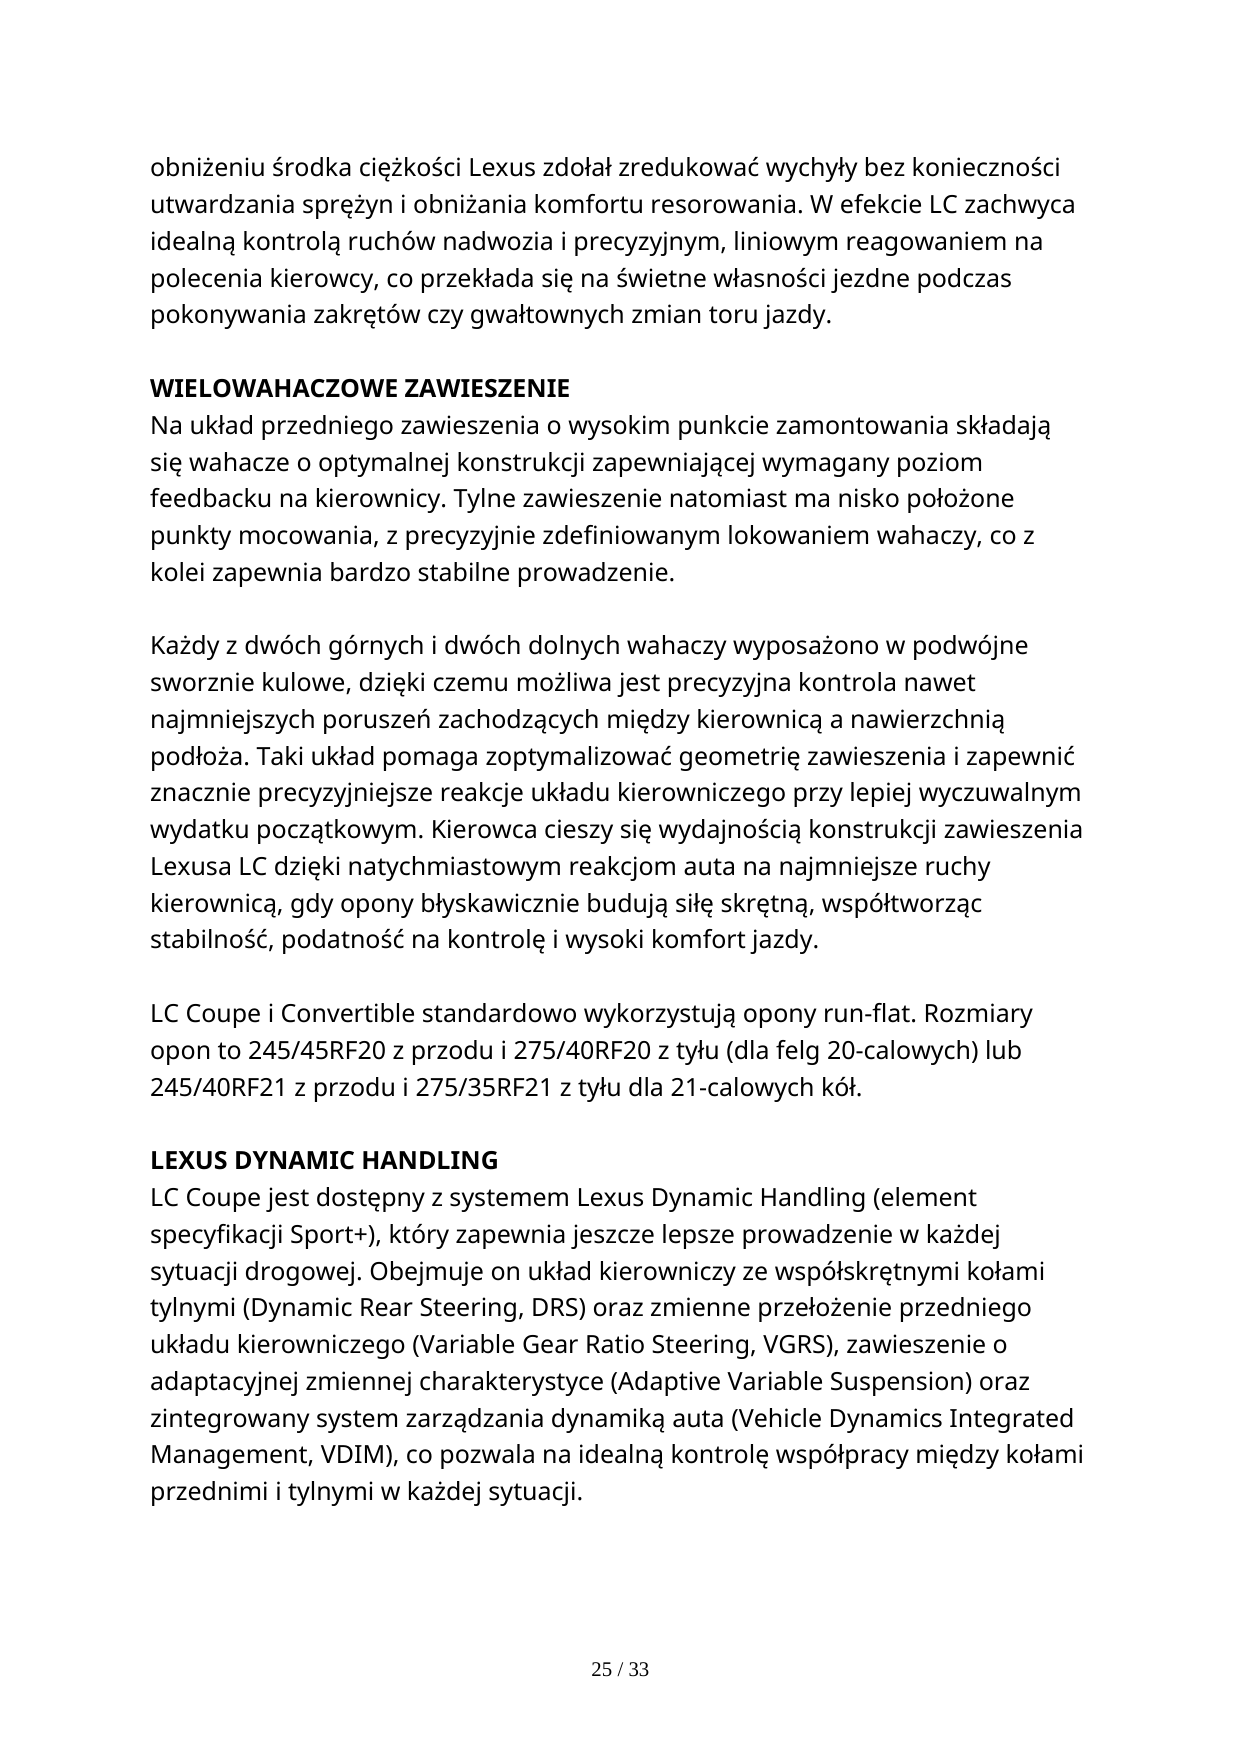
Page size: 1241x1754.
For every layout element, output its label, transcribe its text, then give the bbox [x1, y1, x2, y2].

text WIELOWAHACZOWE ZAWIESZENIE [150, 371, 1090, 405]
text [150, 150, 1090, 331]
text Każdy z dwóch górnych i dwóch dolnych wahaczy wyposażono w podwójne sworznie kulowe, dzięki czemu możliwa jest precyzyjna kontrola nawet najmniejszych poruszeń zachodzących między kierownicą a nawierzchnią podłoża. Taki układ pomaga zoptymalizować geometrię zawieszenia i zapewnić znacznie precyzyjniejsze reakcje układu kierowniczego przy lepiej wyczuwalnym wydatku początkowym. Kierowca cieszy się wydajnością konstrukcji zawieszenia Lexusa LC dzięki natychmiastowym reakcjom auta na najmniejsze ruchy kierownicą, gdy opony błyskawicznie budują siłę skrętną, współtworząc stabilność, podatność na kontrolę i wysoki komfort jazdy. [150, 628, 1090, 956]
text LC Coupe jest dostępny z systemem Lexus Dynamic Handling (element specyfikacji Sport+), który zapewnia jeszcze lepsze prowadzenie w każdej sytuacji drogowej. Obejmuje on układ kierowniczy ze współskrętnymi kołami tylnymi (Dynamic Rear Steering, DRS) oraz zmienne przełożenie przedniego układu kierowniczego (Variable Gear Ratio Steering, VGRS), zawieszenie o adaptacyjnej zmiennej charakterystyce (Adaptive Variable Suspension) oraz zintegrowany system zarządzania dynamiką auta (Vehicle Dynamics Integrated Management, VDIM), co pozwala na idealną kontrolę współpracy między kołami przednimi i tylnymi w każdej sytuacji. [150, 1179, 1090, 1508]
text LEXUS DYNAMIC HANDLING [150, 1143, 1090, 1177]
text Na układ przedniego zawieszenia o wysokim punkcie zamontowania składają się wahacze o optymalnej konstrukcji zapewniającej wymagany poziom feedbacku na kierownicy. Tylne zawieszenie natomiast ma nisko położone punkty mocowania, z precyzyjnie zdefiniowanym lokowaniem wahaczy, co z kolei zapewnia bardzo stabilne prowadzenie. [150, 407, 1090, 588]
text LC Coupe i Convertible standardowo wykorzystują opony run-flat. Rozmiary opon to 245/45RF20 z przodu i 275/40RF20 z tyłu (dla felg 20-calowych) lub 245/40RF21 z przodu i 275/35RF21 z tyłu dla 21-calowych kół. [150, 996, 1090, 1103]
